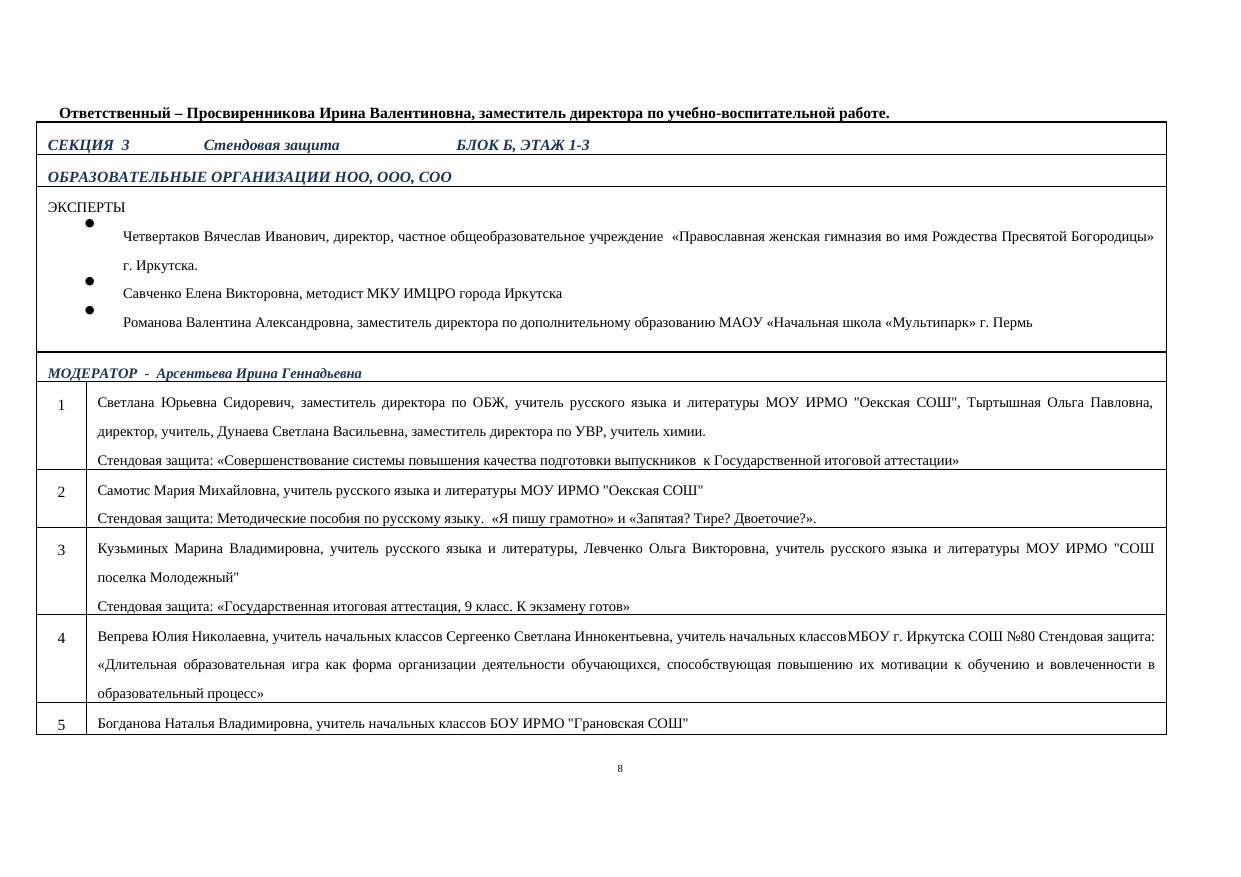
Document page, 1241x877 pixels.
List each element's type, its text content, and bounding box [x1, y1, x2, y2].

table_cell МОДЕРАТОР - Арсентьева Ирина Геннадьевна [37, 353, 1166, 381]
table_cell 4 [37, 615, 86, 702]
text Ответственный – Просвиренникова Ирина Валентиновна, заместитель директора по учебно-воспитательной работе. [59, 90, 1181, 121]
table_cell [87, 703, 1166, 734]
table_cell Самотис Мария Михайловна, учитель русского языка и литературы МОУ ИРМО "Оекская СОШ" Стендовая защита: Методические пособия по русскому языку. «Я пишу грамотно» и «Запятая? Тире? Двоеточие?». [87, 470, 1166, 527]
table_cell ОБРАЗОВАТЕЛЬНЫЕ ОРГАНИЗАЦИИ НОО, ООО, СОО [37, 155, 1166, 186]
table_cell Вепрева Юлия Николаевна, учитель начальных классов Сергеенко Светлана Иннокентьевна, учитель начальных классов МБОУ г. Иркутска СОШ №80 Стендовая защита: «Длительная образовательная игра как форма организации деятельности обучающихся, способствующая повышению их мотивации к обучению и вовлеченности в образовательный процесс» [87, 615, 1166, 702]
table_header СЕКЦИЯ 3 Стендовая защита БЛОК Б, ЭТАЖ 1-3 [37, 123, 1166, 153]
table_cell 2 [37, 470, 86, 527]
table_cell Кузьминых Марина Владимировна, учитель русского языка и литературы, Левченко Ольга Викторовна, учитель русского языка и литературы МОУ ИРМО "СОШ поселка Молодежный" Стендовая защита: «Государственная итоговая аттестация, 9 класс. К экзамену готов» [87, 528, 1166, 614]
table_cell Светлана Юрьевна Сидоревич, заместитель директора по ОБЖ, учитель русского языка и литературы МОУ ИРМО "Оекская СОШ", Тыртышная Ольга Павловна, директор, учитель, Дунаева Светлана Васильевна, заместитель директора по УВР, учитель химии. Стендовая защита: «Совершенствование системы повышения качества подготовки выпускников к Государственной итоговой аттестации» [87, 382, 1166, 468]
table_cell 1 [37, 382, 86, 468]
table_cell 5 [37, 703, 86, 734]
table_cell 3 [37, 528, 86, 614]
table_cell ЭКСПЕРТЫ Четвертаков Вячеслав Иванович, директор, частное общеобразовательное учреждение «Православная женская гимназия во имя Рождества Пресвятой Богородицы» г. Иркутска. Савченко Елена Викторовна, методист МКУ ИМЦРО города Иркутска Романова Валентина Александровна, заместитель директора по дополнительному образованию МАОУ «Начальная школа «Мультипарк» г. Пермь [37, 187, 1166, 351]
